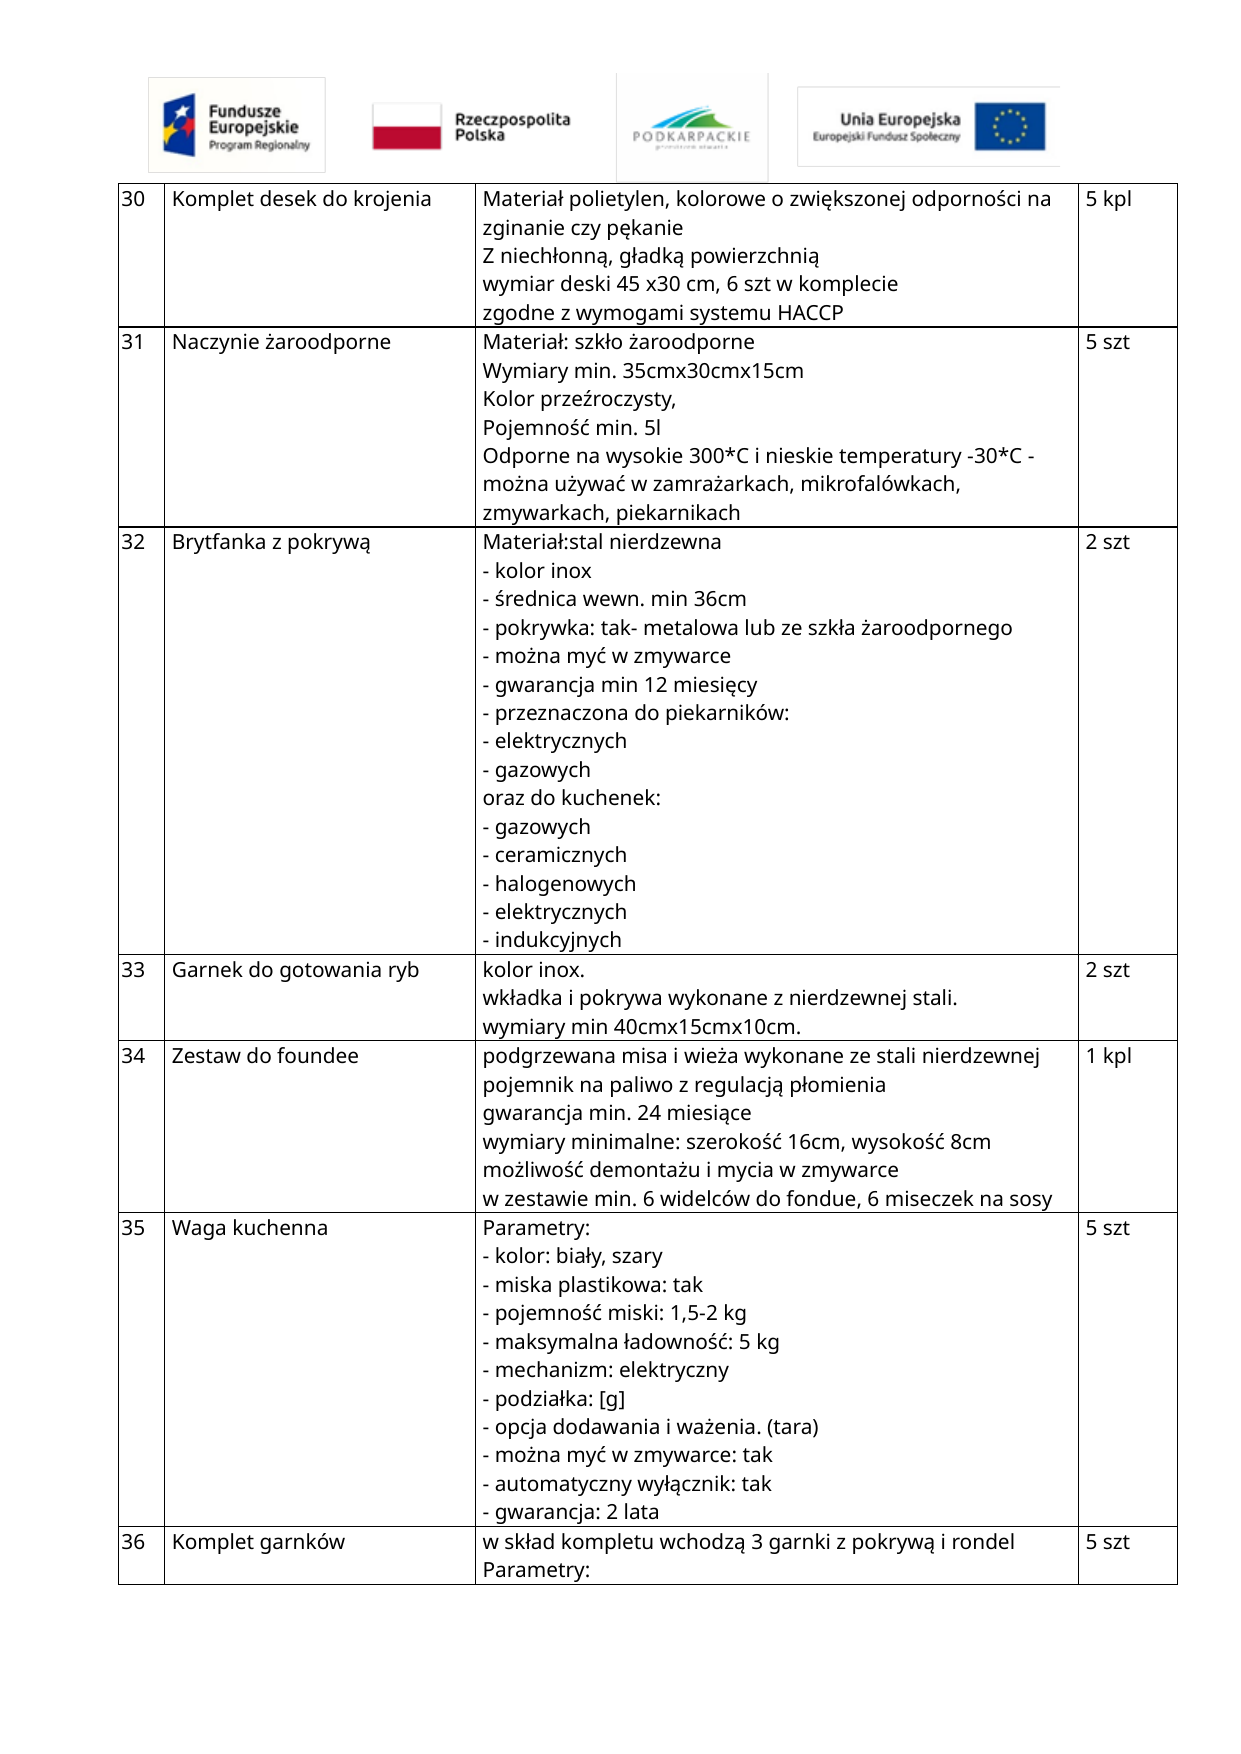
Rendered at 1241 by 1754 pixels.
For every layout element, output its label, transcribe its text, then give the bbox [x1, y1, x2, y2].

table_cell 1 kpl [1079, 1041, 1177, 1212]
table_cell Parametry: - kolor: biały, szary - miska plastikowa: tak - pojemność miski: 1,5-2 kg - maksymalna ładowność: 5 kg - mechanizm: elektryczny - podziałka: [g] - opcja dodawania i ważenia. (tara) - można myć w zmywarce: tak - automatyczny wyłącznik: tak - gwarancja: 2 lata [476, 1213, 1078, 1526]
picture [147, 73, 1060, 183]
table_cell Materiał:stal nierdzewna - kolor inox - średnica wewn. min 36cm - pokrywka: tak- metalowa lub ze szkła żaroodpornego - można myć w zmywarce - gwarancja min 12 miesięcy - przeznaczona do piekarników: - elektrycznych - gazowych oraz do kuchenek: - gazowych - ceramicznych - halogenowych - elektrycznych - indukcyjnych [476, 528, 1078, 954]
table_cell 35 [119, 1213, 164, 1526]
table_cell Waga kuchenna [165, 1213, 475, 1526]
table_cell 36 [119, 1527, 164, 1584]
table_cell Brytfanka z pokrywą [165, 528, 475, 954]
table_cell 31 [119, 328, 164, 526]
table_cell Materiał: szkło żaroodporne Wymiary min. 35cmx30cmx15cm Kolor przeźroczysty, Pojemność min. 5l Odporne na wysokie 300*C i nieskie temperatury -30*C -można używać w zamrażarkach, mikrofalówkach, zmywarkach, piekarnikach [476, 328, 1078, 526]
table_cell podgrzewana misa i wieża wykonane ze stali nierdzewnej pojemnik na paliwo z regulacją płomienia gwarancja min. 24 miesiące wymiary minimalne: szerokość 16cm, wysokość 8cm możliwość demontażu i mycia w zmywarce w zestawie min. 6 widelców do fondue, 6 miseczek na sosy [476, 1041, 1078, 1212]
table_cell 32 [119, 528, 164, 954]
table_cell Komplet garnków [165, 1527, 475, 1584]
table_cell 2 szt [1079, 528, 1177, 954]
table_cell Naczynie żaroodporne [165, 328, 475, 526]
table_cell 34 [119, 1041, 164, 1212]
table_cell Garnek do gotowania ryb [165, 955, 475, 1040]
table_cell 5 kpl [1079, 184, 1177, 326]
table_cell 5 szt [1079, 1527, 1177, 1584]
table_cell 5 szt [1079, 328, 1177, 526]
table_cell 33 [119, 955, 164, 1040]
table_cell 30 [119, 184, 164, 326]
table_cell 5 szt [1079, 1213, 1177, 1526]
table_cell Materiał polietylen, kolorowe o zwiększonej odporności na zginanie czy pękanie Z niechłonną, gładką powierzchnią wymiar deski 45 x30 cm, 6 szt w komplecie zgodne z wymogami systemu HACCP [476, 184, 1078, 326]
table_cell kolor inox. wkładka i pokrywa wykonane z nierdzewnej stali. wymiary min 40cmx15cmx10cm. [476, 955, 1078, 1040]
table_cell 2 szt [1079, 955, 1177, 1040]
table_cell Komplet desek do krojenia [165, 184, 475, 326]
table_cell Zestaw do foundee [165, 1041, 475, 1212]
